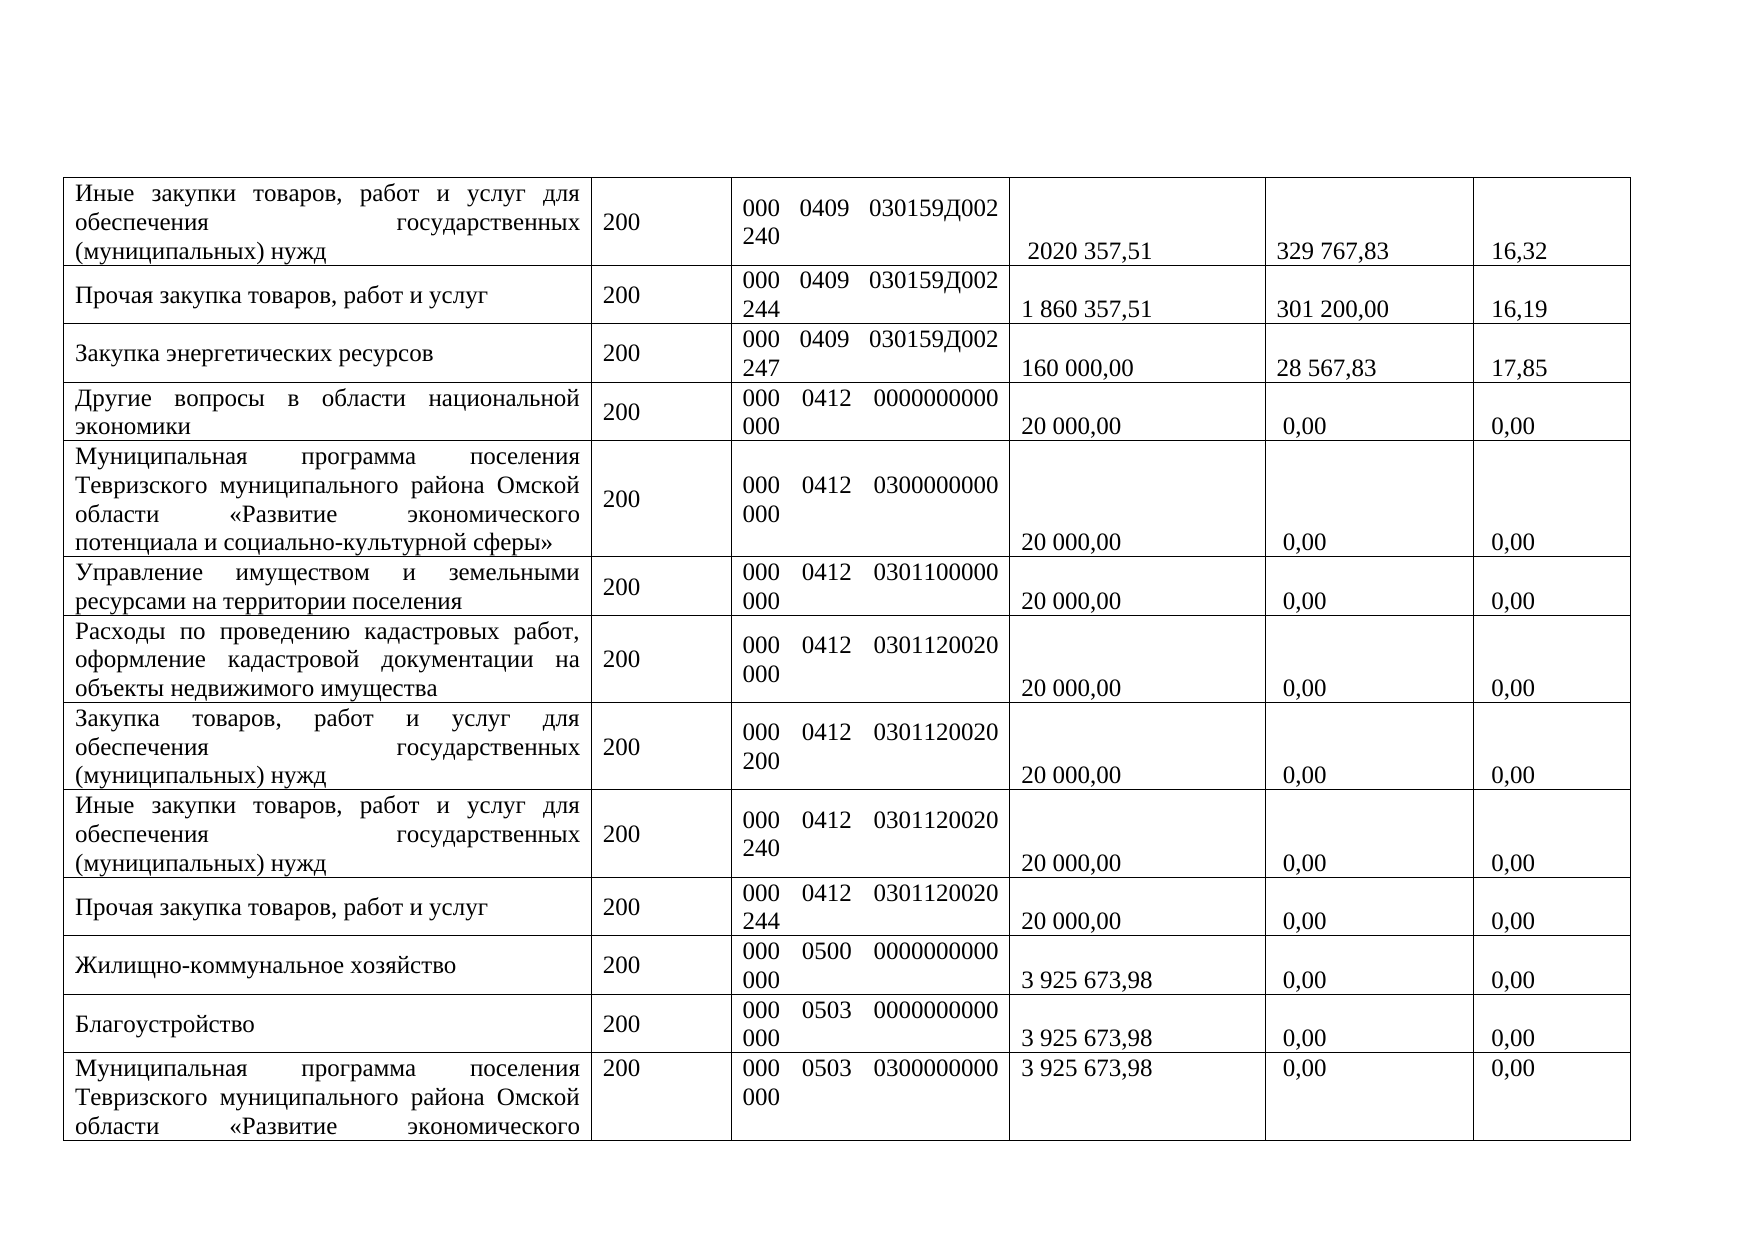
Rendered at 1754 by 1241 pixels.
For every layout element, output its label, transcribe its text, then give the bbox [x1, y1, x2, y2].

table_cell 0,00 [1266, 936, 1473, 994]
table_cell 200 [592, 1053, 731, 1139]
table_cell 20 000,00 [1010, 878, 1265, 935]
table_cell 16,32 [1474, 178, 1630, 264]
table_cell 200 [592, 266, 731, 323]
table_cell 0,00 [1474, 790, 1630, 877]
table_cell 20 000,00 [1010, 557, 1265, 615]
table_cell 3 925 673,98 [1010, 936, 1265, 994]
table_cell 0,00 [1266, 557, 1473, 615]
table_cell 000 0412 0300000000 000 [732, 441, 1009, 556]
table_cell 000 0412 0301120020 200 [732, 703, 1009, 789]
table_cell 0,00 [1266, 995, 1473, 1052]
table_cell 000 0409 030159Д002 247 [732, 324, 1009, 382]
table_cell 0,00 [1474, 616, 1630, 702]
table_cell 0,00 [1266, 441, 1473, 556]
table_cell 0,00 [1266, 616, 1473, 702]
table_cell 0,00 [1474, 383, 1630, 440]
table_cell 200 [592, 995, 731, 1052]
table_cell 000 0412 0301100000 000 [732, 557, 1009, 615]
table_cell 20 000,00 [1010, 616, 1265, 702]
table_cell Иные закупки товаров, работ и услуг для обеспечения государственных (муниципальных) нужд [64, 790, 591, 877]
table_cell 0,00 [1266, 878, 1473, 935]
table_cell 20 000,00 [1010, 790, 1265, 877]
table_cell Расходы по проведению кадастровых работ, оформление кадастровой документации на объекты недвижимого имущества [64, 616, 591, 702]
table_cell 200 [592, 790, 731, 877]
table_cell 0,00 [1266, 383, 1473, 440]
table_cell 160 000,00 [1010, 324, 1265, 382]
table_cell 200 [592, 703, 731, 789]
table_cell 000 0409 030159Д002 244 [732, 266, 1009, 323]
table_cell 20 000,00 [1010, 703, 1265, 789]
table_cell Другие вопросы в области национальной экономики [64, 383, 591, 440]
table_cell 000 0412 0000000000 000 [732, 383, 1009, 440]
table_cell 28 567,83 [1266, 324, 1473, 382]
table_cell 0,00 [1266, 790, 1473, 877]
table_cell 000 0412 0301120020 244 [732, 878, 1009, 935]
table_cell 0,00 [1474, 936, 1630, 994]
table_cell 000 0409 030159Д002 240 [732, 178, 1009, 264]
table_cell 20 000,00 [1010, 383, 1265, 440]
table_cell 3 925 673,98 [1010, 995, 1265, 1052]
table_cell 000 0412 0301120020 240 [732, 790, 1009, 877]
table_cell 0,00 [1474, 1053, 1630, 1139]
table_cell Прочая закупка товаров, работ и услуг [64, 266, 591, 323]
table_cell 16,19 [1474, 266, 1630, 323]
table_cell 2020 357,51 [1010, 178, 1265, 264]
table_cell 200 [592, 557, 731, 615]
table_cell 200 [592, 178, 731, 264]
table_cell 0,00 [1266, 1053, 1473, 1139]
table_cell 000 0412 0301120020 000 [732, 616, 1009, 702]
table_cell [732, 1053, 1009, 1139]
table_cell 17,85 [1474, 324, 1630, 382]
table_cell Прочая закупка товаров, работ и услуг [64, 878, 591, 935]
table_cell Закупка товаров, работ и услуг для обеспечения государственных (муниципальных) нужд [64, 703, 591, 789]
table_cell 20 000,00 [1010, 441, 1265, 556]
table_cell 0,00 [1474, 878, 1630, 935]
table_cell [64, 1053, 591, 1139]
table_cell Жилищно-коммунальное хозяйство [64, 936, 591, 994]
table_cell Благоустройство [64, 995, 591, 1052]
table_cell 200 [592, 324, 731, 382]
table_cell Управление имуществом и земельными ресурсами на территории поселения [64, 557, 591, 615]
table_cell 200 [592, 383, 731, 440]
table_cell Иные закупки товаров, работ и услуг для обеспечения государственных (муниципальных) нужд [64, 178, 591, 264]
table_cell 0,00 [1474, 441, 1630, 556]
table_cell Муниципальная программа поселения Тевризского муниципального района Омской области «Развитие экономического потенциала и социально-культурной сферы» [64, 441, 591, 556]
table_cell 0,00 [1474, 995, 1630, 1052]
table_cell 0,00 [1474, 557, 1630, 615]
table_cell 200 [592, 936, 731, 994]
table_cell 0,00 [1474, 703, 1630, 789]
table_cell 3 925 673,98 [1010, 1053, 1265, 1139]
table_cell 000 0503 0000000000 000 [732, 995, 1009, 1052]
table_cell 329 767,83 [1266, 178, 1473, 264]
table_cell 0,00 [1266, 703, 1473, 789]
table_cell 301 200,00 [1266, 266, 1473, 323]
table_cell 200 [592, 441, 731, 556]
table_cell Закупка энергетических ресурсов [64, 324, 591, 382]
table_cell 000 0500 0000000000 000 [732, 936, 1009, 994]
table_cell 1 860 357,51 [1010, 266, 1265, 323]
table_cell 200 [592, 878, 731, 935]
table_cell 200 [592, 616, 731, 702]
